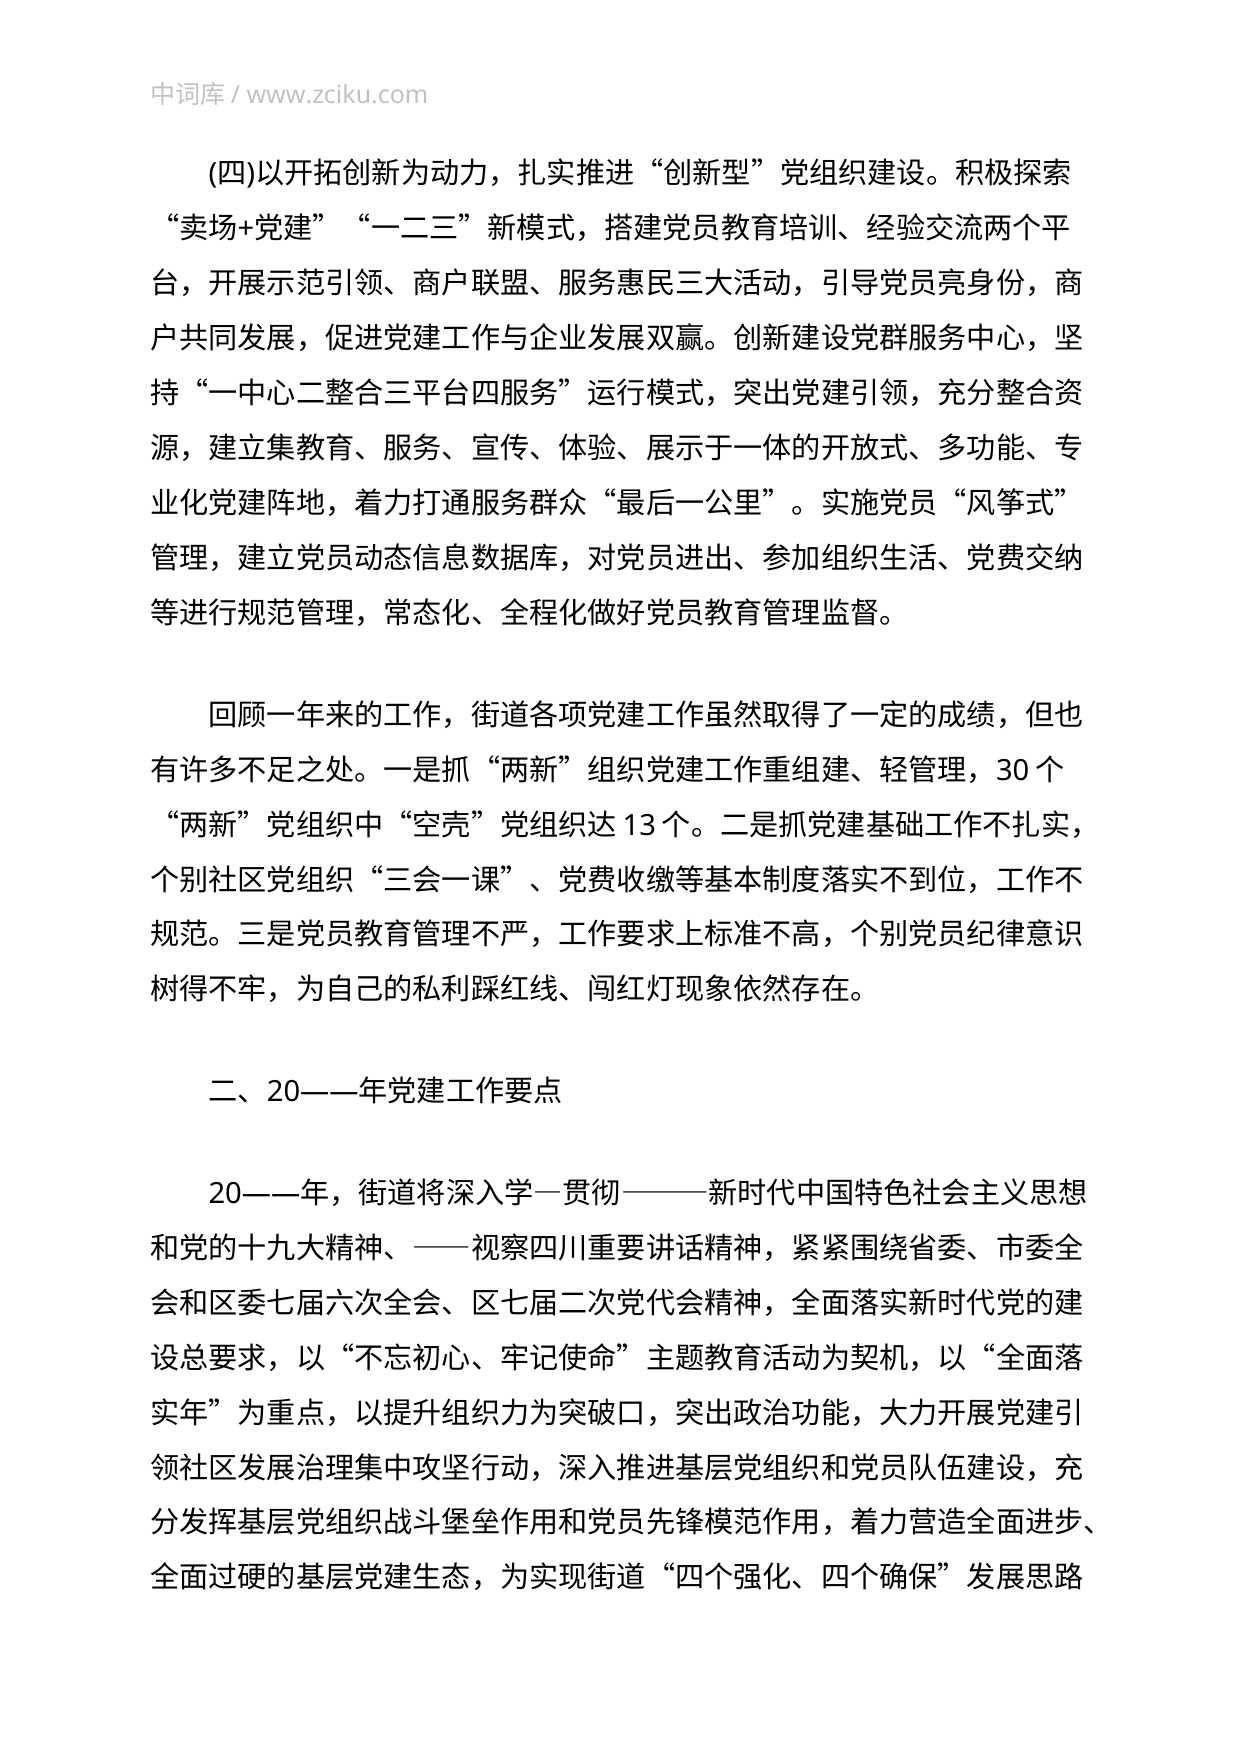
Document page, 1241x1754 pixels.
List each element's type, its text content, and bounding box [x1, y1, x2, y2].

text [150, 1169, 1090, 1596]
text (四)以开拓创新为动力，扎实推进“创新型”党组织建设。积极探索“卖场+党建”“一二三”新模式，搭建党员教育培训、经验交流两个平台，开展示范引领、商户联盟、服务惠民三大活动，引导党员亮身份，商户共同发展，促进党建工作与企业发展双赢。创新建设党群服务中心，坚持“一中心二整合三平台四服务”运行模式，突出党建引领，充分整合资源，建立集教育、服务、宣传、体验、展示于一体的开放式、多功能、专业化党建阵地，着力打通服务群众“最后一公里”。实施党员“风筝式”管理，建立党员动态信息数据库，对党员进出、参加组织生活、党费交纳等进行规范管理，常态化、全程化做好党员教育管理监督。 [150, 150, 1090, 632]
text 二、20——年党建工作要点 [150, 1068, 1090, 1110]
text 回顾一年来的工作，街道各项党建工作虽然取得了一定的成绩，但也有许多不足之处。一是抓“两新”组织党建工作重组建、轻管理，30个“两新”党组织中“空壳”党组织达13个。二是抓党建基础工作不扎实，个别社区党组织“三会一课”、党费收缴等基本制度落实不到位，工作不规范。三是党员教育管理不严，工作要求上标准不高，个别党员纪律意识树得不牢，为自己的私利踩红线、闯红灯现象依然存在。 [150, 691, 1090, 1008]
